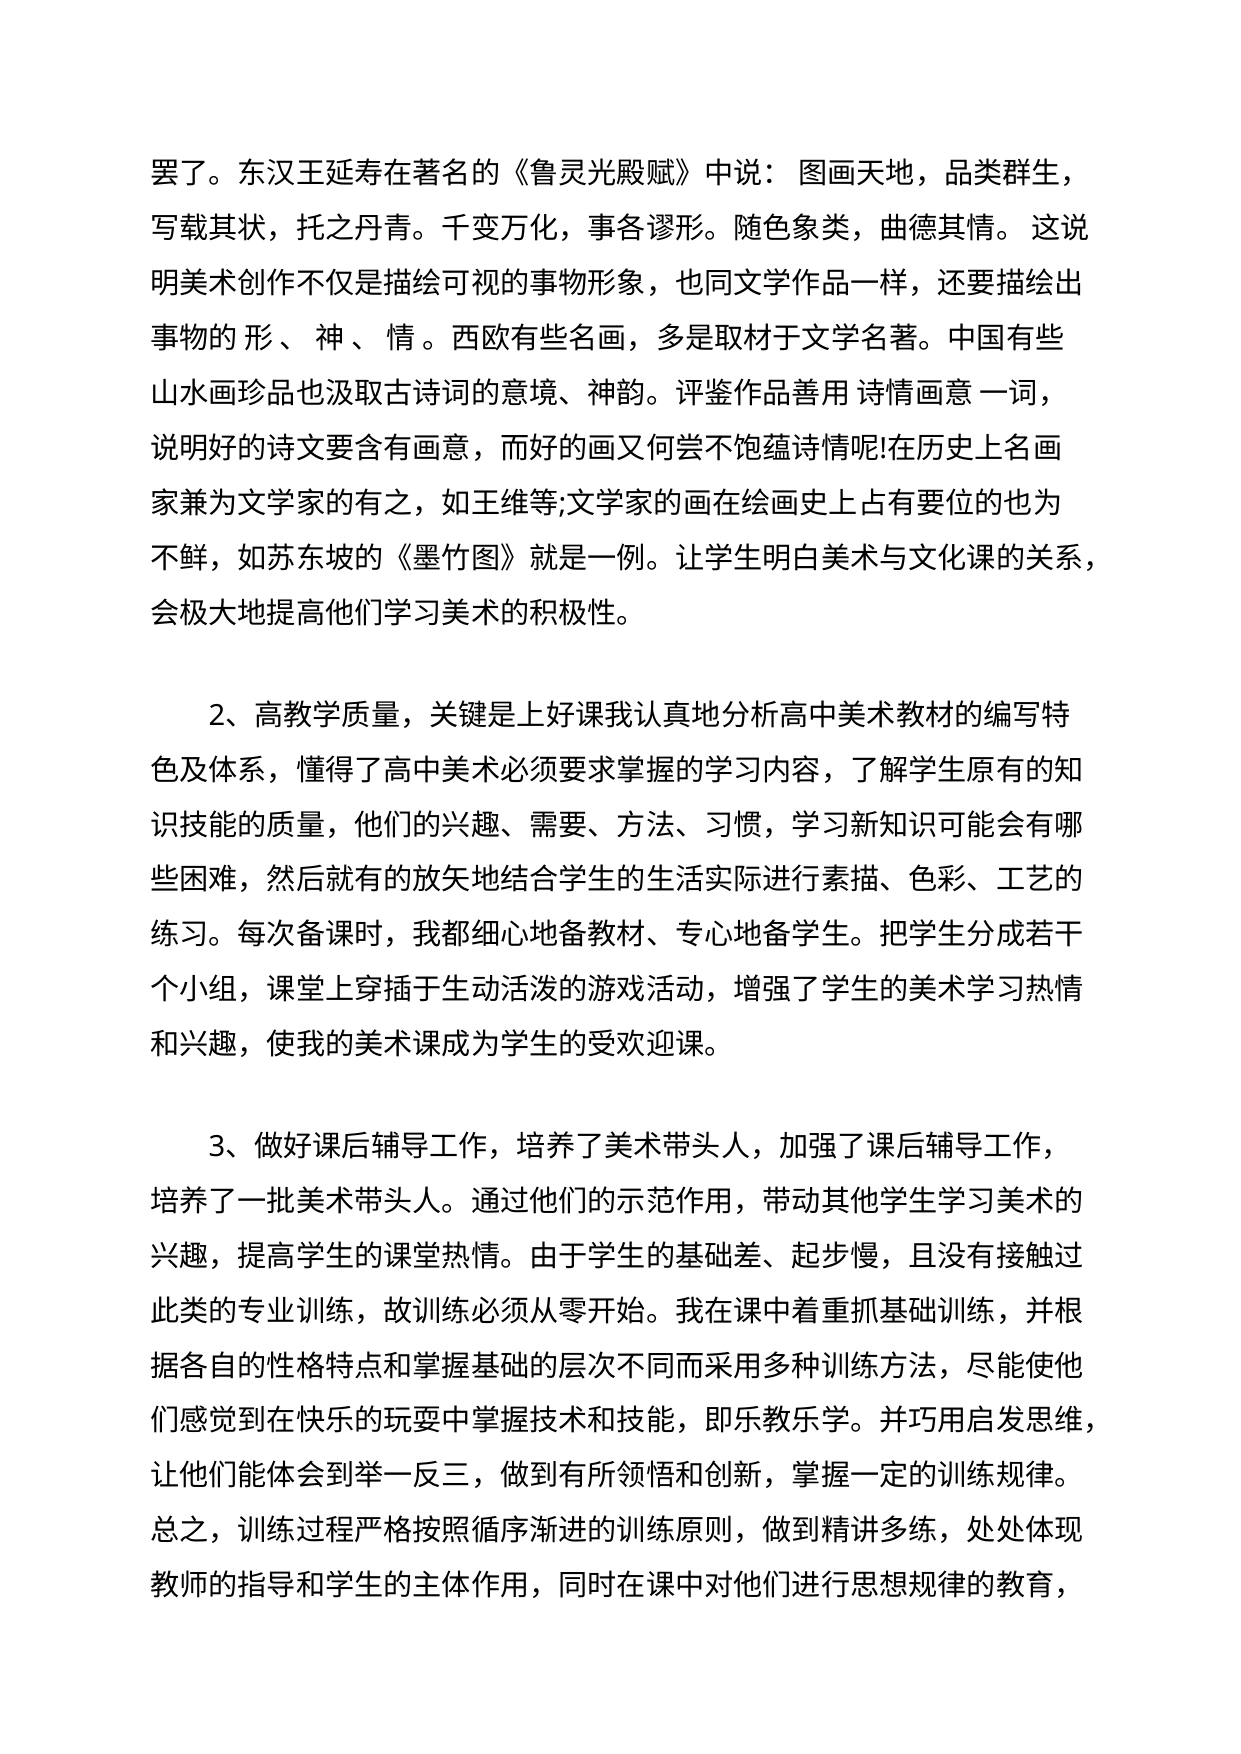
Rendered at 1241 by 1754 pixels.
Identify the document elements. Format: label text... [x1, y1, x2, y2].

text 2、高教学质量，关键是上好课我认真地分析高中美术教材的编写特色及体系，懂得了高中美术必须要求掌握的学习内容，了解学生原有的知识技能的质量，他们的兴趣、需要、方法、习惯，学习新知识可能会有哪些困难，然后就有的放矢地结合学生的生活实际进行素描、色彩、工艺的练习。每次备课时，我都细心地备教材、专心地备学生。把学生分成若干个小组，课堂上穿插于生动活泼的游戏活动，增强了学生的美术学习热情和兴趣，使我的美术课成为学生的受欢迎课。 [150, 691, 1090, 1063]
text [150, 1122, 1090, 1604]
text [150, 150, 1090, 632]
